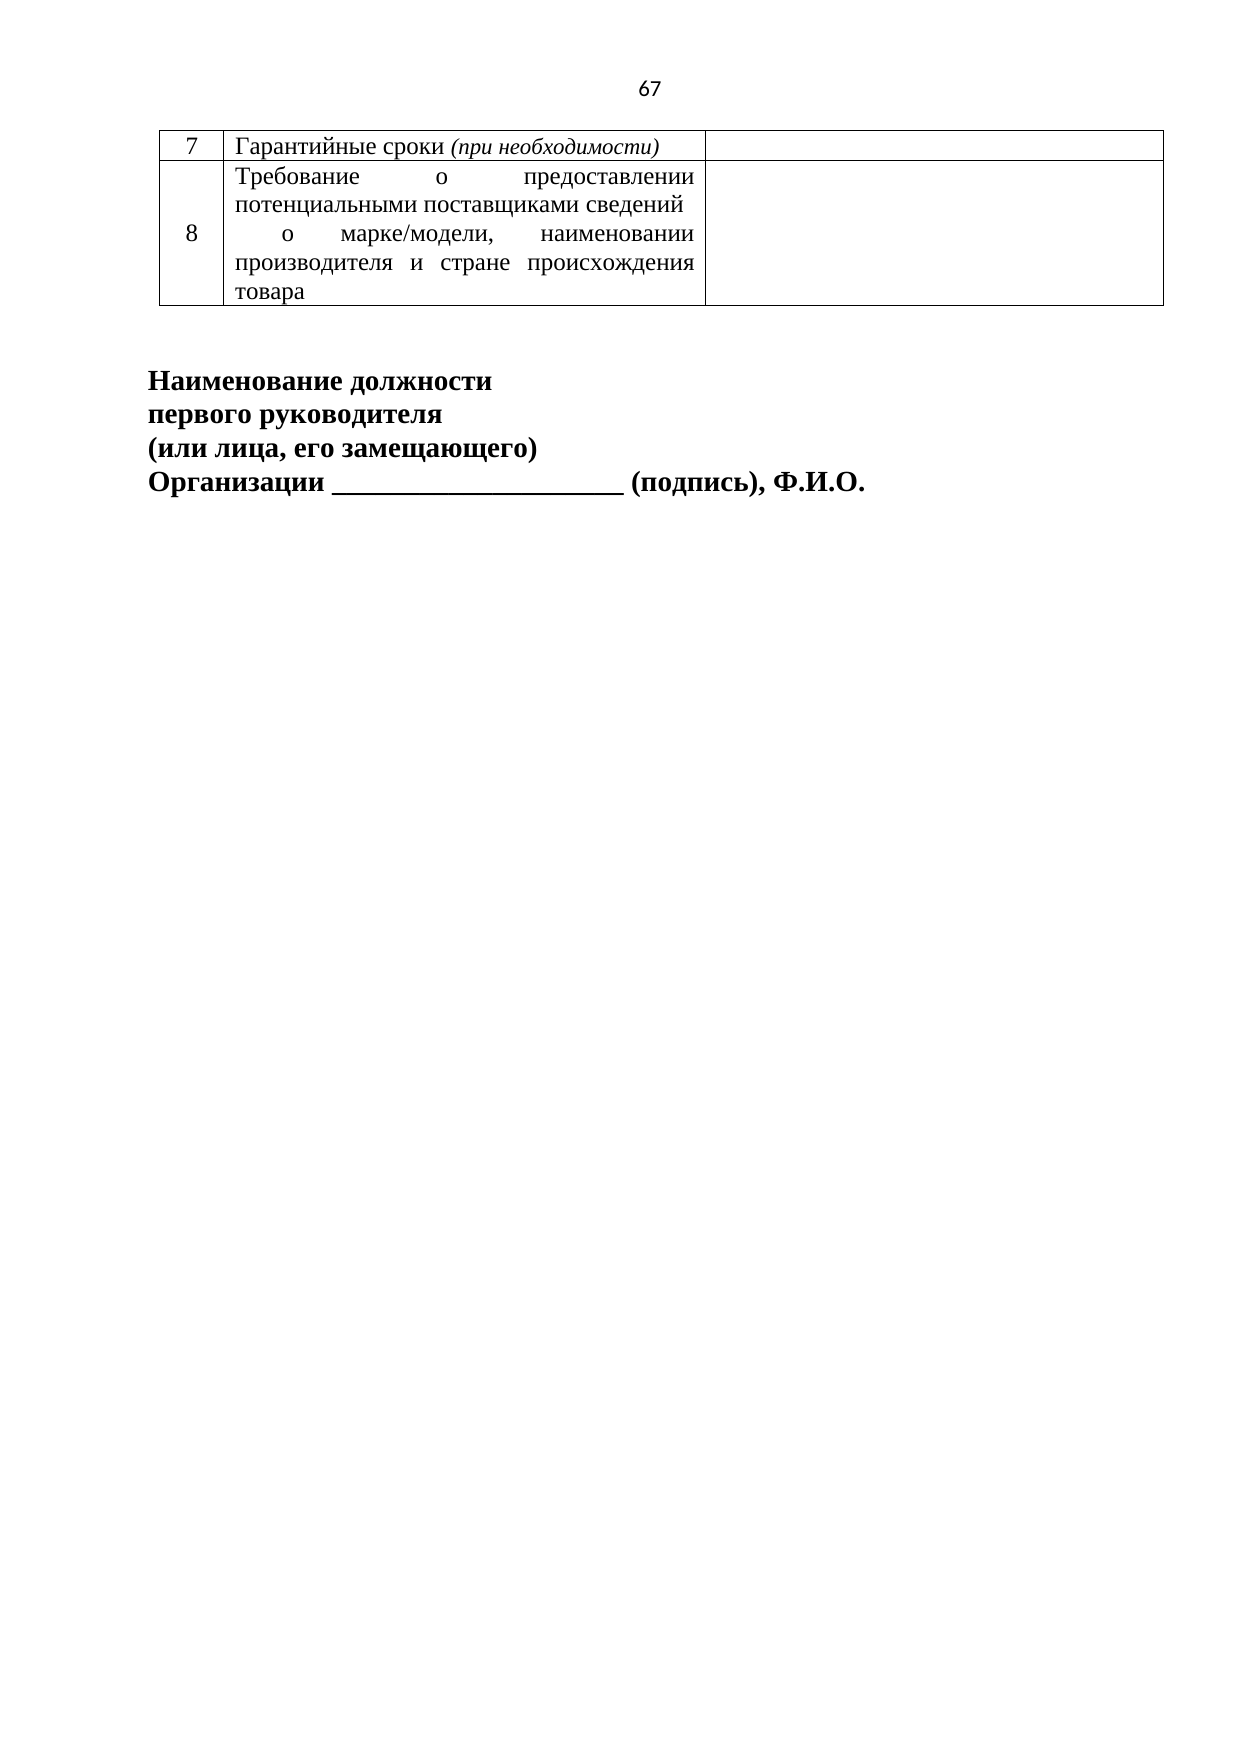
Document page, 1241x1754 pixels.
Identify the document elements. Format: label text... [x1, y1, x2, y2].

list Организации ____________________ (подпись), Ф.И.О. [148, 464, 1152, 497]
table_cell 7 [160, 131, 223, 160]
table_cell [706, 161, 1163, 304]
table_cell Требование о предоставлении потенциальными поставщиками сведений о марке/модели, наименовании производителя и стране происхождения товара [224, 161, 705, 304]
table_cell [706, 131, 1163, 160]
list Наименование должности [148, 363, 1152, 397]
list (или лица, его замещающего) [148, 430, 1152, 464]
table_cell Гарантийные сроки (при необходимости) [224, 131, 705, 160]
table_cell 8 [160, 161, 223, 304]
list первого руководителя [148, 397, 1152, 430]
